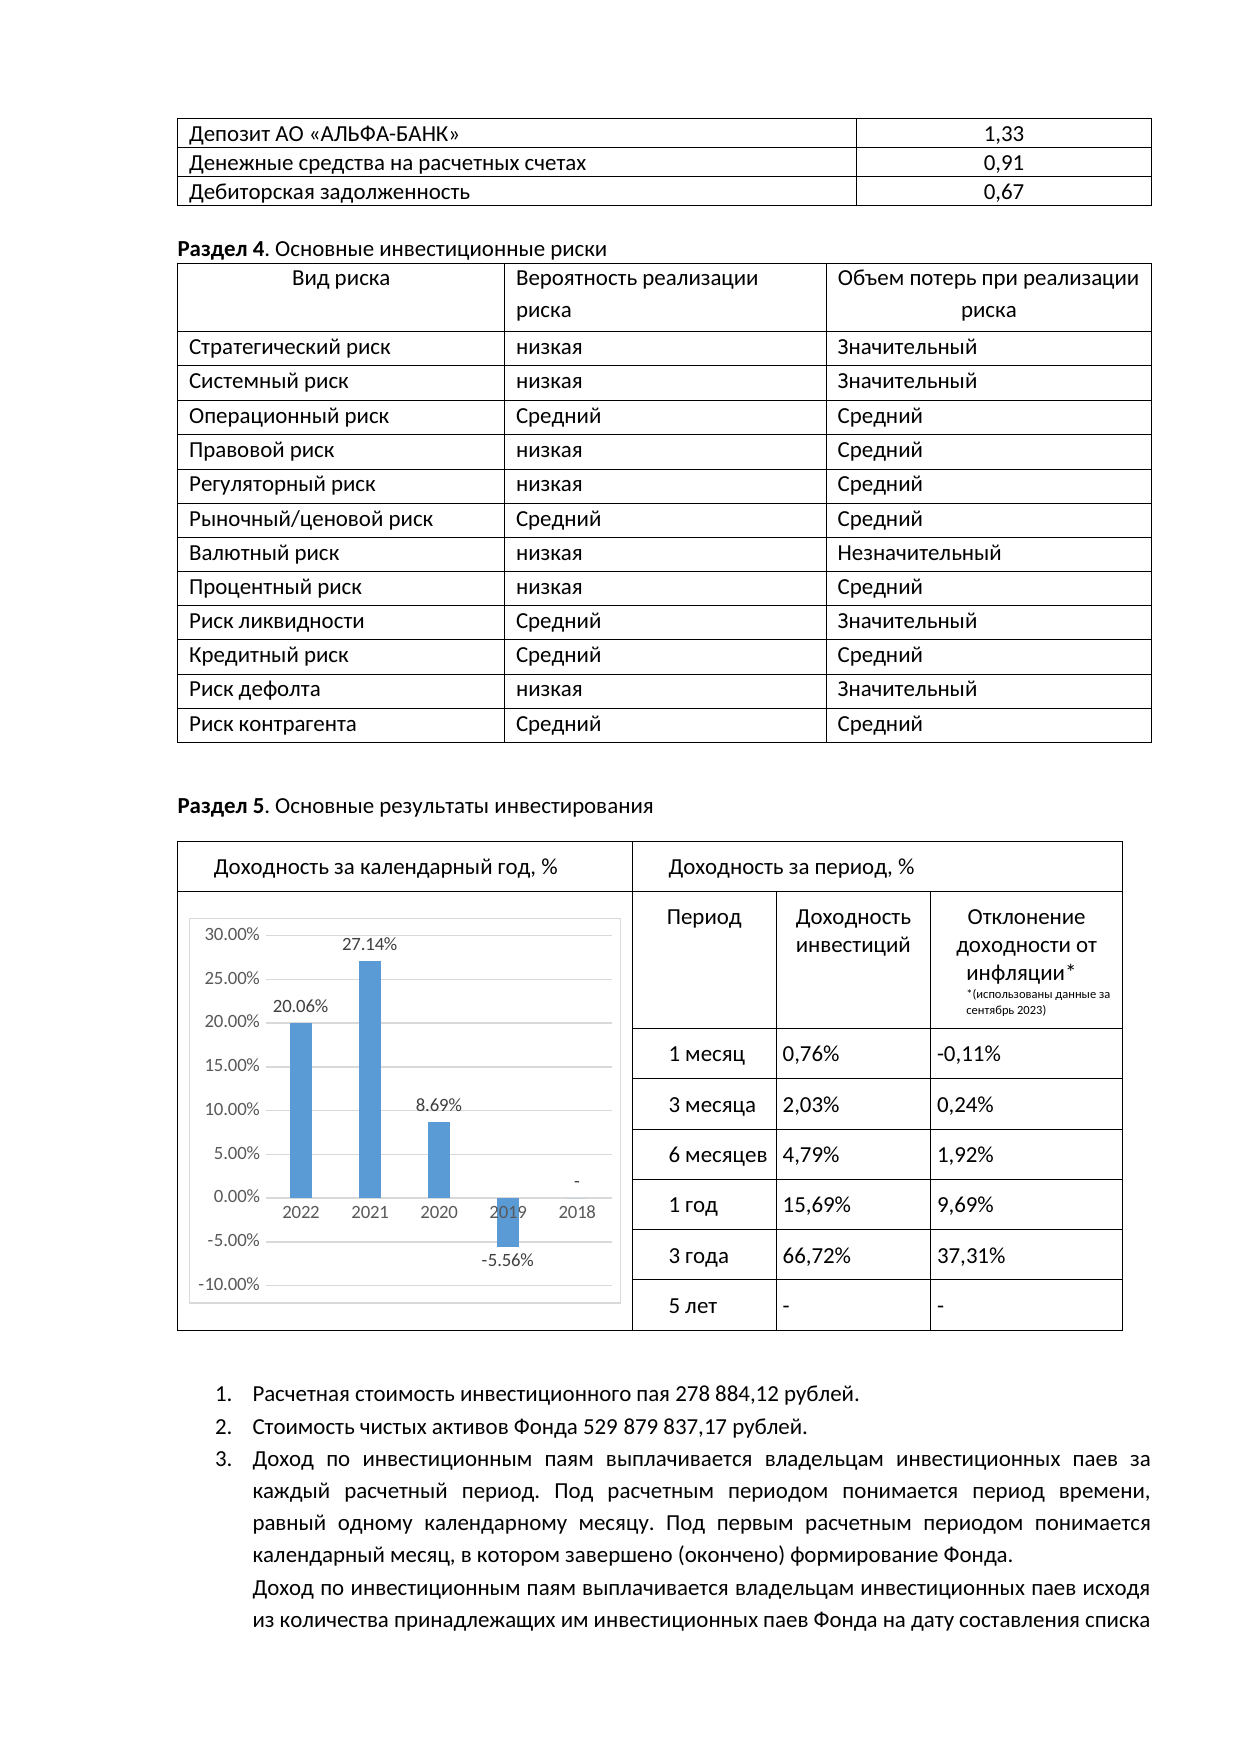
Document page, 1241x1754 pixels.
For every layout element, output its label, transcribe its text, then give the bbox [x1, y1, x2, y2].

table_cell 1,33 [857, 119, 1151, 147]
table_cell Риск дефолта [178, 675, 504, 708]
text Раздел 5. Основные результаты инвестирования [177, 792, 1152, 820]
table_cell Кредитный риск [178, 640, 504, 673]
table_cell Значительный [827, 675, 1151, 708]
table_cell Средний [827, 401, 1151, 434]
text Раздел 4. Основные инвестиционные риски [177, 234, 1152, 262]
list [252, 1573, 1152, 1633]
table_cell Средний [827, 640, 1151, 673]
table_header Вид риска [178, 264, 504, 331]
table_cell Денежные средства на расчетных счетах [178, 148, 856, 176]
table_cell Валютный риск [178, 538, 504, 571]
table_cell 37,31% [931, 1230, 1122, 1279]
table_cell 3 месяца [633, 1079, 776, 1128]
table_cell Средний [827, 709, 1151, 742]
table_cell низкая [505, 332, 826, 365]
table_cell 5 лет [633, 1280, 776, 1330]
table_cell 4,79% [777, 1130, 930, 1179]
table_cell Риск ликвидности [178, 606, 504, 639]
table_cell Средний [505, 640, 826, 673]
table_cell Правовой риск [178, 435, 504, 468]
table_cell 9,69% [931, 1180, 1122, 1229]
list Расчетная стоимость инвестиционного пая 278 884,12 рублей. [215, 1379, 1152, 1408]
table_cell Стратегический риск [178, 332, 504, 365]
table_cell Регуляторный риск [178, 470, 504, 503]
table_cell 2,03% [777, 1079, 930, 1128]
table_cell 1 месяц [633, 1029, 776, 1078]
table_cell 0,91 [857, 148, 1151, 176]
table_cell 1,92% [931, 1130, 1122, 1179]
table_cell 15,69% [777, 1180, 930, 1229]
table_cell Средний [505, 606, 826, 639]
table_cell Риск контрагента [178, 709, 504, 742]
table_cell Средний [505, 504, 826, 537]
table_header Вероятность реализации риска [505, 264, 826, 331]
table_cell Средний [505, 401, 826, 434]
table_cell Средний [505, 709, 826, 742]
table_cell низкая [505, 435, 826, 468]
table_cell низкая [505, 366, 826, 400]
table_cell 0,76% [777, 1029, 930, 1078]
table_cell Системный риск [178, 366, 504, 400]
table_header Объем потерь при реализации риска [827, 264, 1151, 331]
table_cell -0,11% [931, 1029, 1122, 1078]
list Доход по инвестиционным паям выплачивается владельцам инвестиционных паев за каждый расчетный период. Под расчетным периодом понимается период времени, равный одному календарному месяцу. Под первым расчетным периодом понимается календарный месяц, в котором завершено (окончено) формирование Фонда. [215, 1444, 1152, 1568]
table_cell Средний [827, 470, 1151, 503]
table_cell низкая [505, 572, 826, 605]
table_cell Период [633, 892, 776, 1028]
table_cell Отклонение доходности от инфляции* *(использованы данные за сентябрь 2023) [931, 892, 1122, 1028]
table_cell - [777, 1280, 930, 1330]
table_cell Средний [827, 572, 1151, 605]
table_cell Значительный [827, 332, 1151, 365]
table_cell Незначительный [827, 538, 1151, 571]
table_cell Операционный риск [178, 401, 504, 434]
table_cell низкая [505, 675, 826, 708]
table_header Доходность за период, % [633, 842, 1122, 891]
table_cell [178, 892, 632, 1330]
table_cell 0,67 [857, 177, 1151, 205]
table_cell 66,72% [777, 1230, 930, 1279]
table_cell низкая [505, 538, 826, 571]
table_header Доходность за календарный год, % [178, 842, 632, 891]
table_cell Дебиторская задолженность [178, 177, 856, 205]
table_cell Средний [827, 435, 1151, 468]
table_cell Депозит АО «АЛЬФА-БАНК» [178, 119, 856, 147]
table_cell 3 года [633, 1230, 776, 1279]
table_cell Процентный риск [178, 572, 504, 605]
table_cell Рыночный/ценовой риск [178, 504, 504, 537]
list Стоимость чистых активов Фонда 529 879 837,17 рублей. [215, 1412, 1152, 1440]
table_cell Значительный [827, 366, 1151, 400]
table_cell Средний [827, 504, 1151, 537]
table_cell Значительный [827, 606, 1151, 639]
table_cell - [931, 1280, 1122, 1330]
table_cell 6 месяцев [633, 1130, 776, 1179]
table_cell низкая [505, 470, 826, 503]
table_cell 0,24% [931, 1079, 1122, 1128]
table_cell Доходность инвестиций [777, 892, 930, 1028]
table_cell 1 год [633, 1180, 776, 1229]
